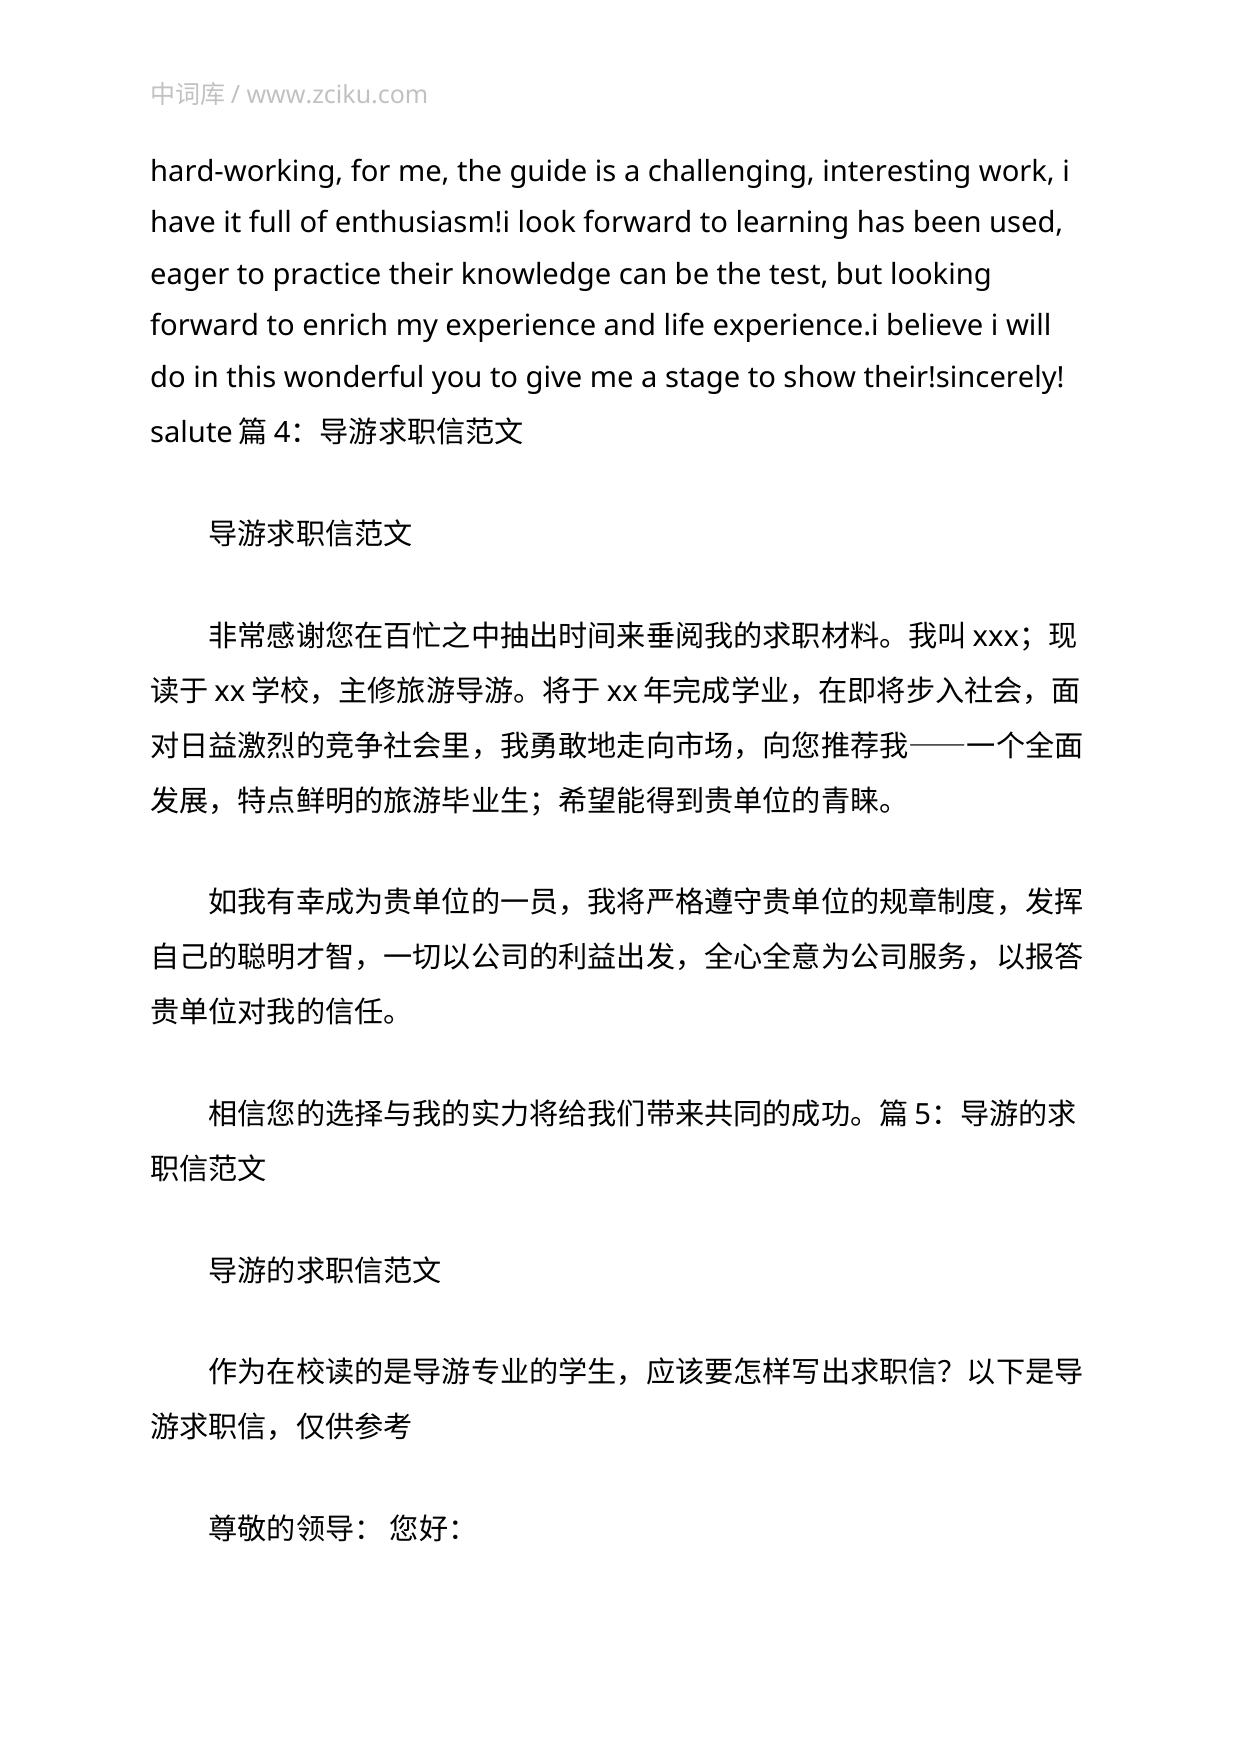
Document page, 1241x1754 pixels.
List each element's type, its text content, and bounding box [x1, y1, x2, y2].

text 尊敬的领导： 您好： [150, 1506, 1090, 1548]
text 导游求职信范文 [150, 511, 1090, 553]
text 作为在校读的是导游专业的学生，应该要怎样写出求职信？以下是导游求职信，仅供参考 [150, 1349, 1090, 1446]
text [150, 150, 1090, 451]
text 非常感谢您在百忙之中抽出时间来垂阅我的求职材料。我叫xxx；现读于xx学校，主修旅游导游。将于xx年完成学业，在即将步入社会，面对日益激烈的竞争社会里，我勇敢地走向市场，向您推荐我——一个全面发展，特点鲜明的旅游毕业生；希望能得到贵单位的青睐。 [150, 612, 1090, 819]
text 如我有幸成为贵单位的一员，我将严格遵守贵单位的规章制度，发挥自己的聪明才智，一切以公司的利益出发，全心全意为公司服务，以报答贵单位对我的信任。 [150, 879, 1090, 1031]
text 相信您的选择与我的实力将给我们带来共同的成功。篇5：导游的求职信范文 [150, 1091, 1090, 1188]
text 导游的求职信范文 [150, 1247, 1090, 1289]
